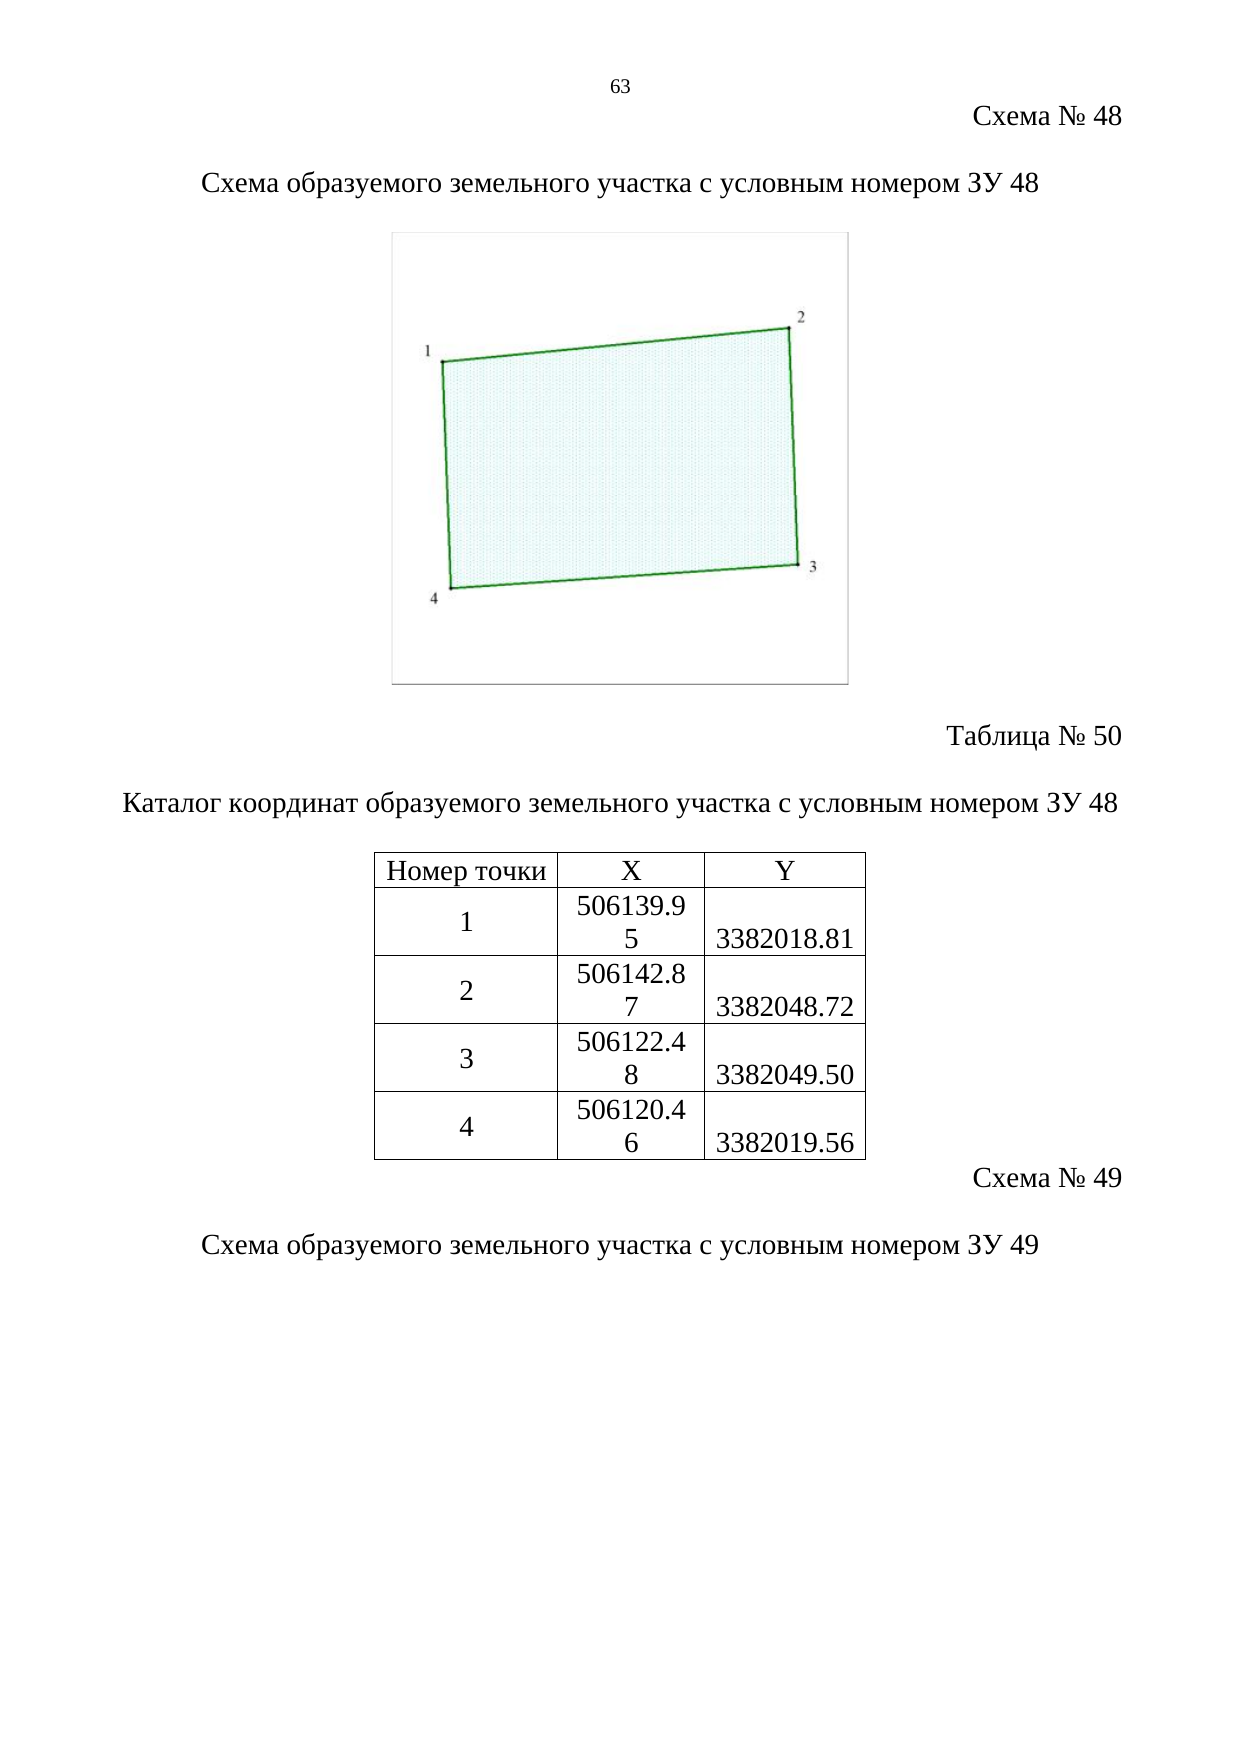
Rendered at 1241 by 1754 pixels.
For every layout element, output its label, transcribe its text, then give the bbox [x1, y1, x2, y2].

text Таблица № 50 [118, 718, 1122, 751]
table_cell 3 [375, 1024, 557, 1091]
table_cell 1 [375, 888, 557, 955]
text Каталог координат образуемого земельного участка с условным номером ЗУ 48 [118, 785, 1122, 818]
text Схема № 49 [561, 1160, 1122, 1194]
table_cell 3382048.72 [705, 956, 865, 1023]
table_cell 3382019.56 [705, 1092, 865, 1159]
table_header X [558, 853, 704, 887]
text Схема образуемого земельного участка с условным номером ЗУ 49 [118, 1227, 1122, 1261]
table_cell 3382049.50 [705, 1024, 865, 1091]
table_cell 506139.95 [558, 888, 704, 955]
table_cell 2 [375, 956, 557, 1023]
picture [391, 232, 849, 685]
table_header Номер точки [375, 853, 557, 887]
table_cell 3382018.81 [705, 888, 865, 955]
text Схема образуемого земельного участка с условным номером ЗУ 48 [118, 165, 1122, 198]
table_cell 4 [375, 1092, 557, 1159]
text Схема № 48 [561, 98, 1122, 131]
table_cell 506120.46 [558, 1092, 704, 1159]
table_header Y [705, 853, 865, 887]
table_cell 506122.48 [558, 1024, 704, 1091]
table_cell 506142.87 [558, 956, 704, 1023]
